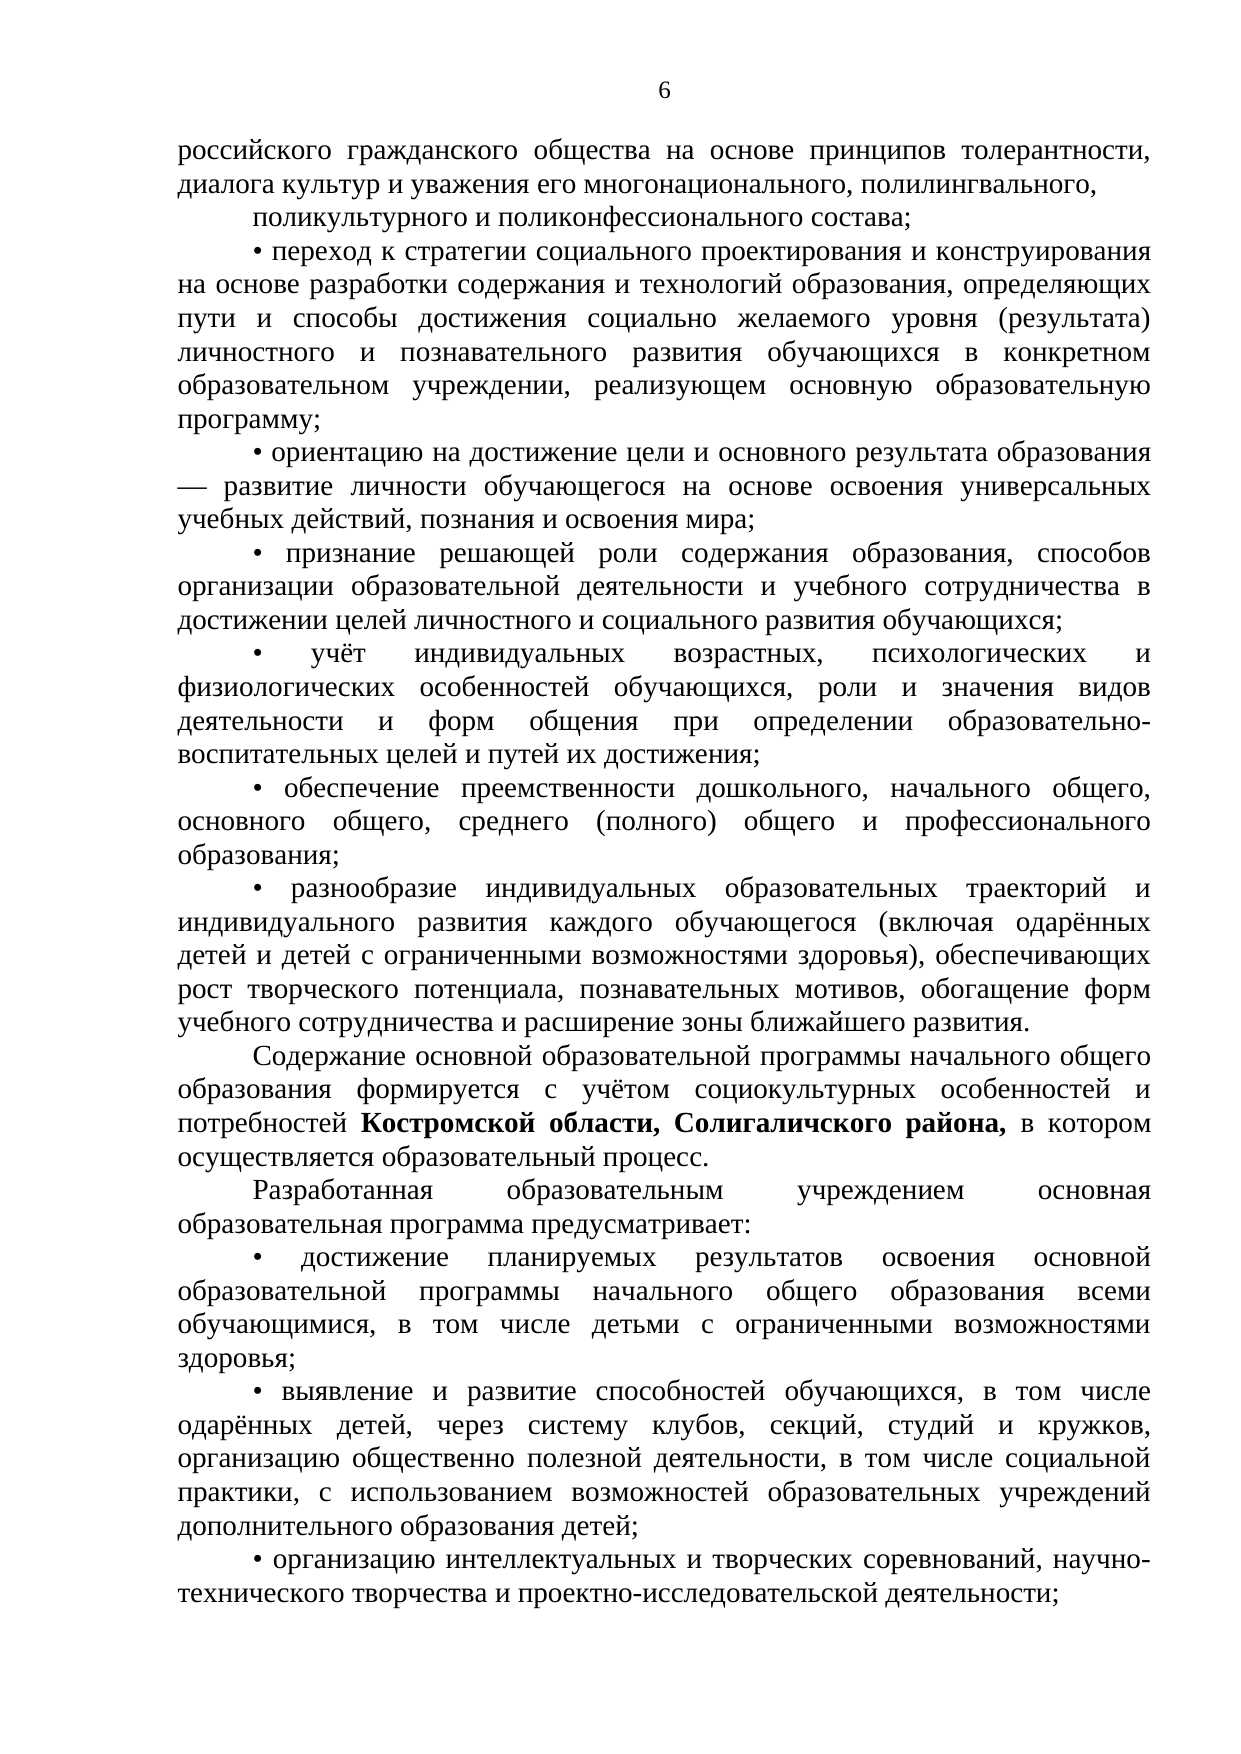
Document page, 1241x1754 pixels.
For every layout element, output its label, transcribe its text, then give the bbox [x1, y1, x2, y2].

text • выявление и развитие способностей обучающихся, в том числе одарённых детей, через систему клубов, секций, студий и кружков, организацию общественно полезной деятельности, в том числе социальной практики, с использованием возможностей образовательных учреждений дополнительного образования детей; [177, 1373, 1152, 1541]
text Разработанная образовательным учреждением основная образовательная программа предусматривает: [177, 1172, 1152, 1239]
text • учёт индивидуальных возрастных, психологических и физиологических особенностей обучающихся, роли и значения видов деятельности и форм общения при определении образовательно-воспитательных целей и путей их достижения; [177, 636, 1152, 770]
text • разнообразие индивидуальных образовательных траекторий и индивидуального развития каждого обучающегося (включая одарённых детей и детей с ограниченными возможностями здоровья), обеспечивающих рост творческого потенциала, познавательных мотивов, обогащение форм учебного сотрудничества и расширение зоны ближайшего развития. [177, 870, 1152, 1038]
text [177, 132, 1152, 199]
text • ориентацию на достижение цели и основного результата образования — развитие личности обучающегося на основе освоения универсальных учебных действий, познания и освоения мира; [177, 434, 1152, 535]
text • переход к стратегии социального проектирования и конструирования на основе разработки содержания и технологий образования, определяющих пути и способы достижения социально желаемого уровня (результата) личностного и познавательного развития обучающихся в конкретном образовательном учреждении, реализующем основную образовательную программу; [177, 233, 1152, 434]
text • признание решающей роли содержания образования, способов организации образовательной деятельности и учебного сотрудничества в достижении целей личностного и социального развития обучающихся; [177, 535, 1152, 636]
text • обеспечение преемственности дошкольного, начального общего, основного общего, среднего (полного) общего и профессионального образования; [177, 770, 1152, 870]
text • организацию интеллектуальных и творческих соревнований, научно-технического творчества и проектно-исследовательской деятельности; [177, 1541, 1152, 1608]
text Содержание основной образовательной программы начального общего образования формируется с учётом социокультурных особенностей и потребностей Костромской области, Солигаличского района, в котором осуществляется образовательный процесс. [177, 1038, 1152, 1172]
text поликультурного и поликонфессионального состава; [177, 199, 1152, 233]
text • достижение планируемых результатов освоения основной образовательной программы начального общего образования всеми обучающимися, в том числе детьми с ограниченными возможностями здоровья; [177, 1239, 1152, 1373]
